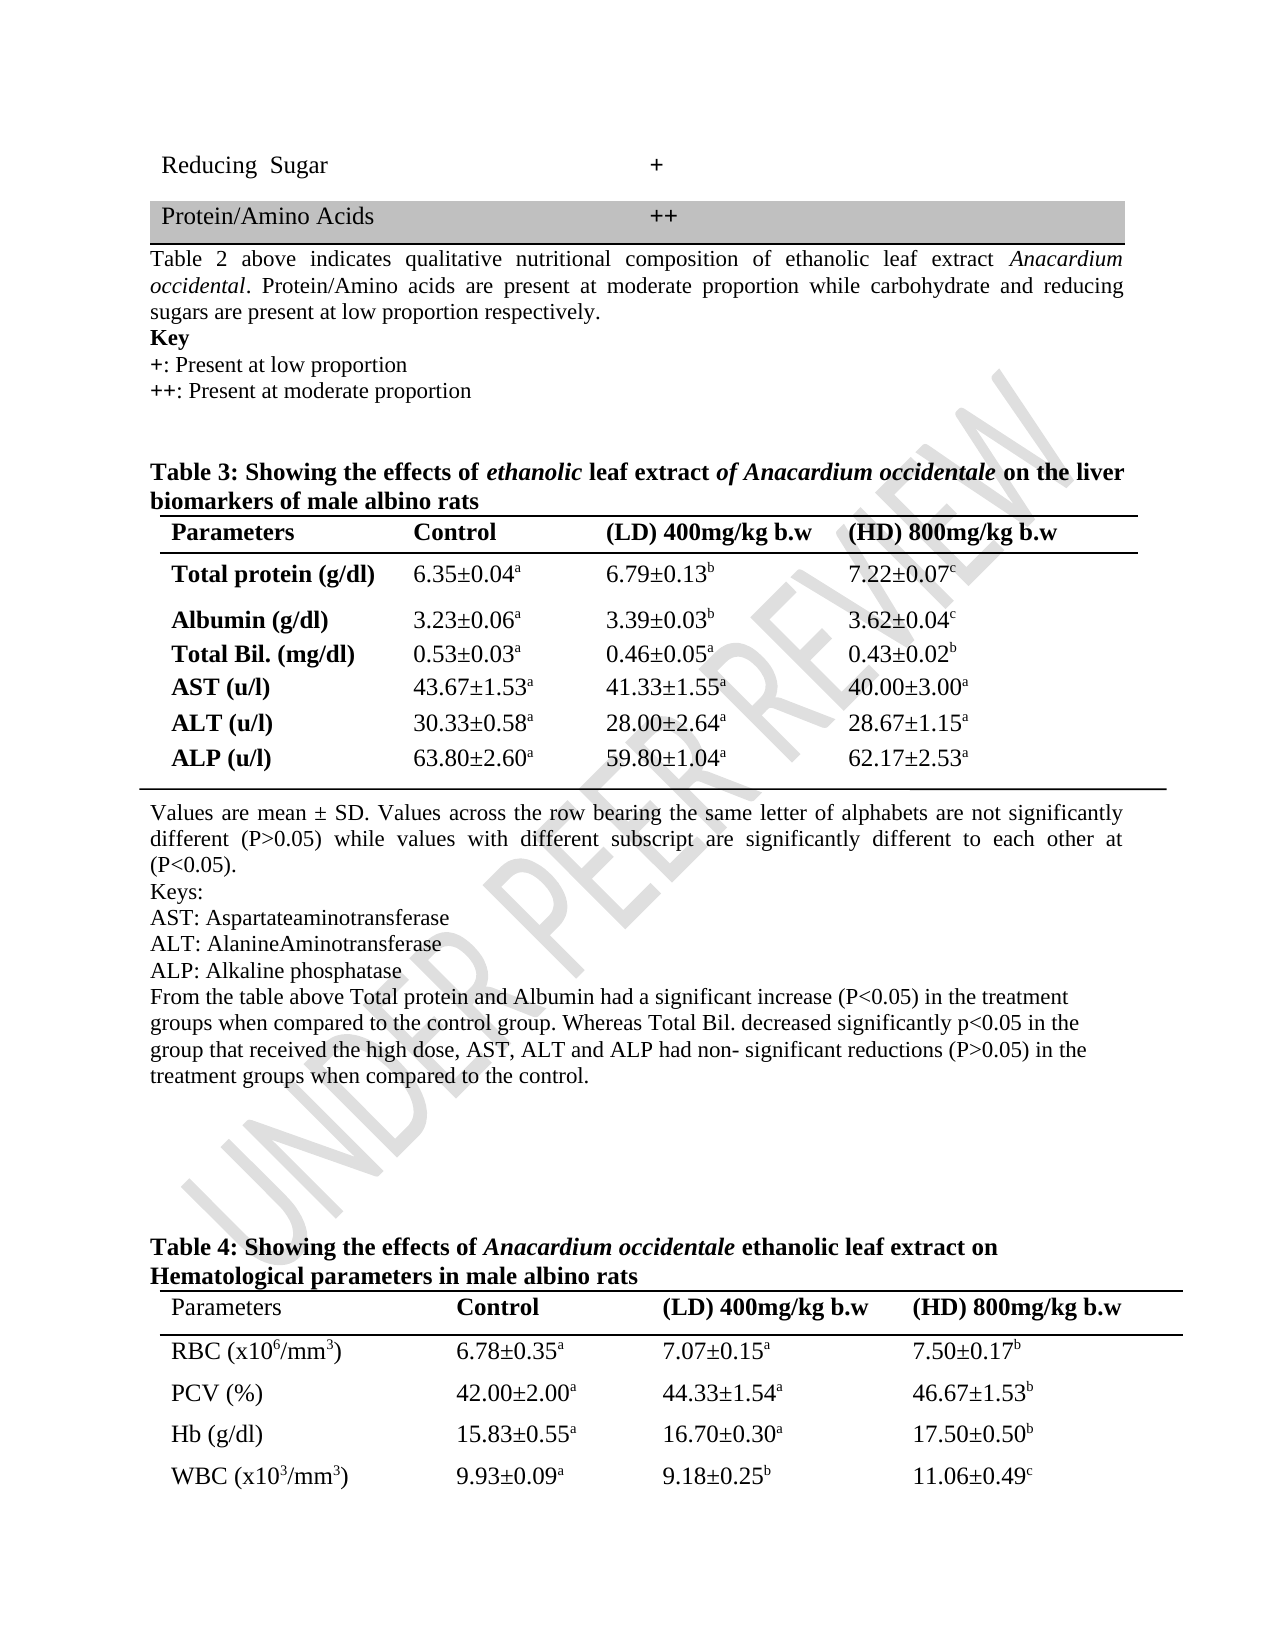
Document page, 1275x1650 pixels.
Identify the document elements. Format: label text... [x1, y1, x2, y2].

table_cell ALT (u/l) [160, 701, 402, 737]
table_cell 6.79±0.13b [595, 554, 837, 588]
table_cell 41.33±1.55a [595, 668, 837, 701]
table_cell 7.50±0.17b [901, 1336, 1182, 1378]
text ++: Present at moderate proportion [150, 377, 1125, 403]
table_header (HD) 800mg/kg b.w [837, 517, 1138, 552]
table_cell WBC (x103/mm3) [160, 1461, 445, 1500]
table_cell 28.67±1.15a [837, 701, 1138, 737]
text Table 2 above indicates qualitative nutritional composition of ethanolic leaf extract Anacardium occidental. Protein/Amino acids are present at moderate proportion while carbohydrate and reducing sugars are present at low proportion respectively. [150, 245, 1125, 324]
table_cell Total protein (g/dl) [160, 554, 402, 588]
table_cell RBC (x106/mm3) [160, 1336, 445, 1378]
table_header Parameters [160, 1292, 445, 1334]
table_cell 0.43±0.02b [837, 634, 1138, 667]
table_header Control [402, 517, 594, 552]
table_cell 63.80±2.60a [402, 737, 594, 772]
table_cell Protein/Amino Acids [150, 201, 638, 243]
table_cell 62.17±2.53a [837, 737, 1138, 772]
table_cell Total Bil. (mg/dl) [160, 634, 402, 667]
text +: Present at low proportion [150, 351, 1125, 377]
table_cell 0.53±0.03a [402, 634, 594, 667]
table_cell Albumin (g/dl) [160, 588, 402, 633]
table_header (LD) 400mg/kg b.w [651, 1292, 901, 1334]
text Key [150, 324, 1125, 351]
text ALP: Alkaline phosphatase [150, 957, 1125, 983]
table_cell 16.70±0.30a [651, 1420, 901, 1461]
text From the table above Total protein and Albumin had a significant increase (P<0.05) in the treatment groups when compared to the control group. Whereas Total Bil. decreased significantly p<0.05 in the group that received the high dose, AST, ALT and ALP had non- significant reductions (P>0.05) in the treatment groups when compared to the control. [150, 983, 1125, 1088]
table_cell 9.93±0.09a [445, 1461, 651, 1500]
table_cell PCV (%) [160, 1378, 445, 1419]
table_cell AST (u/l) [160, 668, 402, 701]
table_header Control [445, 1292, 651, 1334]
table_cell 9.18±0.25b [651, 1461, 901, 1500]
table_cell + [638, 150, 1125, 201]
table_cell ALP (u/l) [160, 737, 402, 772]
table_header Parameters [160, 517, 402, 552]
table_cell 30.33±0.58a [402, 701, 594, 737]
table_header (LD) 400mg/kg b.w [595, 517, 837, 552]
table_cell 42.00±2.00a [445, 1378, 651, 1419]
table_header (HD) 800mg/kg b.w [901, 1292, 1182, 1334]
table_cell 3.23±0.06a [402, 588, 594, 633]
table_cell 44.33±1.54a [651, 1378, 901, 1419]
text Table 3: Showing the effects of ethanolic leaf extract of Anacardium occidentale on the liver biomarkers of male albino rats [150, 457, 1125, 515]
table_cell Hb (g/dl) [160, 1420, 445, 1461]
table_cell ++ [638, 201, 1125, 243]
text ALT: AlanineAminotransferase [150, 930, 1125, 957]
table_cell 3.62±0.04c [837, 588, 1138, 633]
text AST: Aspartateaminotransferase [150, 904, 1125, 930]
table_cell 59.80±1.04a [595, 737, 837, 772]
table_cell 7.22±0.07c [837, 554, 1138, 588]
table_cell 7.07±0.15a [651, 1336, 901, 1378]
text Keys: [150, 878, 1125, 904]
table_cell 28.00±2.64a [595, 701, 837, 737]
table_cell 46.67±1.53b [901, 1378, 1182, 1419]
table_cell 15.83±0.55a [445, 1420, 651, 1461]
table_cell 40.00±3.00a [837, 668, 1138, 701]
table_cell 43.67±1.53a [402, 668, 594, 701]
table_cell 6.35±0.04a [402, 554, 594, 588]
table_cell Reducing Sugar [150, 150, 638, 201]
text Table 4: Showing the effects of Anacardium occidentale ethanolic leaf extract on Hematological parameters in male albino rats [150, 1232, 1125, 1290]
table_cell 11.06±0.49c [901, 1461, 1182, 1500]
table_cell 6.78±0.35a [445, 1336, 651, 1378]
table_cell 3.39±0.03b [595, 588, 837, 633]
table_cell 17.50±0.50b [901, 1420, 1182, 1461]
table_cell 0.46±0.05a [595, 634, 837, 667]
text Values are mean ± SD. Values across the row bearing the same letter of alphabets are not significantly different (P>0.05) while values with different subscript are significantly different to each other at (P<0.05). [150, 799, 1125, 878]
